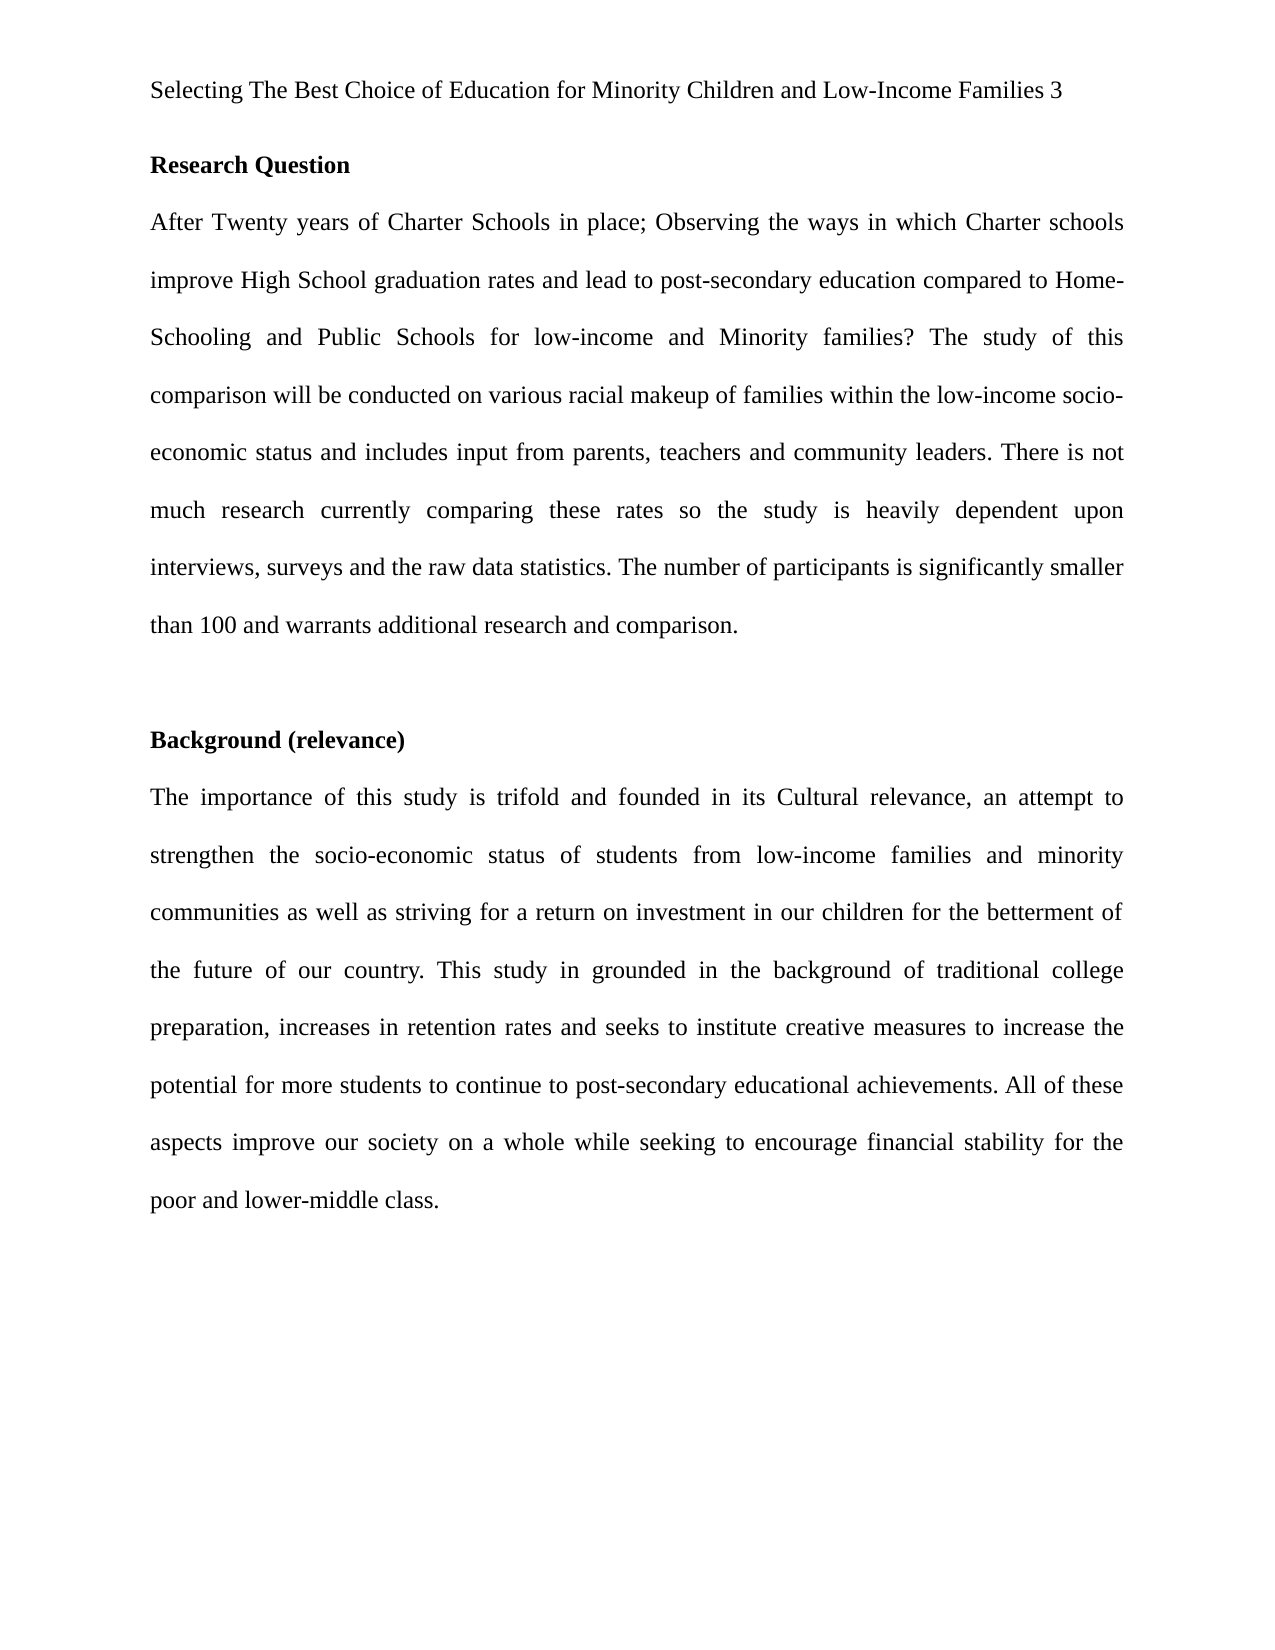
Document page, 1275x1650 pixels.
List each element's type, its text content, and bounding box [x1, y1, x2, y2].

text The importance of this study is trifold and founded in its Cultural relevance, an attempt to strengthen the socio-economic status of students from low-income families and minority communities as well as striving for a return on investment in our children for the betterment of the future of our country. This study in grounded in the background of traditional college preparation, increases in retention rates and seeks to institute creative measures to increase the potential for more students to continue to post-secondary educational achievements. All of these aspects improve our society on a whole while seeking to encourage financial stability for the poor and lower-middle class. [150, 782, 1125, 1214]
subtitle Research Question [150, 150, 1125, 179]
subtitle Background (relevance) [150, 725, 1125, 754]
text After Twenty years of Charter Schools in place; Observing the ways in which Charter schools improve High School graduation rates and lead to post-secondary education compared to Home-Schooling and Public Schools for low-income and Minority families? The study of this comparison will be conducted on various racial makeup of families within the low-income socio-economic status and includes input from parents, teachers and community leaders. There is not much research currently comparing these rates so the study is heavily dependent upon interviews, surveys and the raw data statistics. The number of participants is significantly smaller than 100 and warrants additional research and comparison. [150, 207, 1125, 639]
